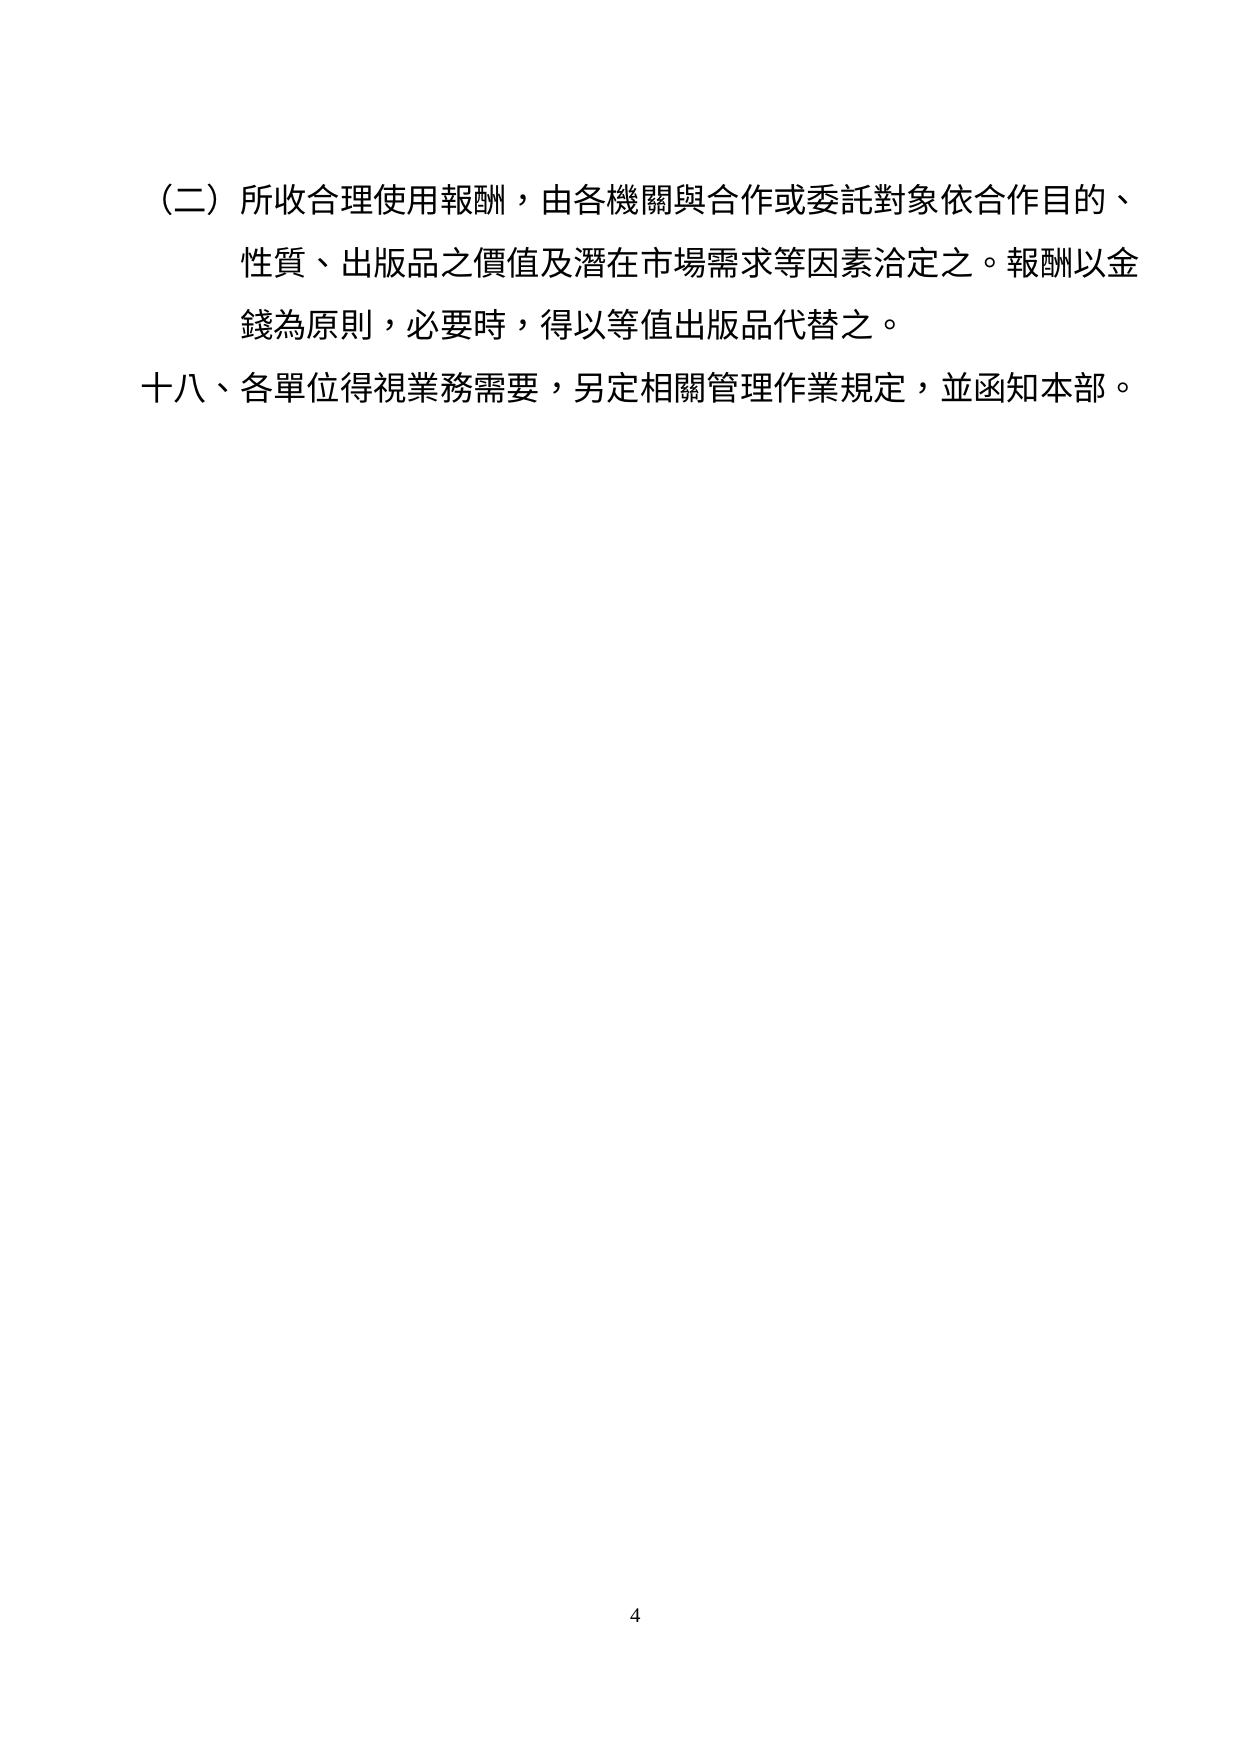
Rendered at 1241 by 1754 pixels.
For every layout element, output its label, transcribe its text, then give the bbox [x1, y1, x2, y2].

text （二）所收合理使用報酬，由各機關與合作或委託對象依合作目的、性質、出版品之價值及潛在市場需求等因素洽定之。報酬以金錢為原則，必要時，得以等值出版品代替之。 [140, 163, 1142, 350]
text 十八、各單位得視業務需要，另定相關管理作業規定，並函知本部。 [140, 350, 1142, 413]
